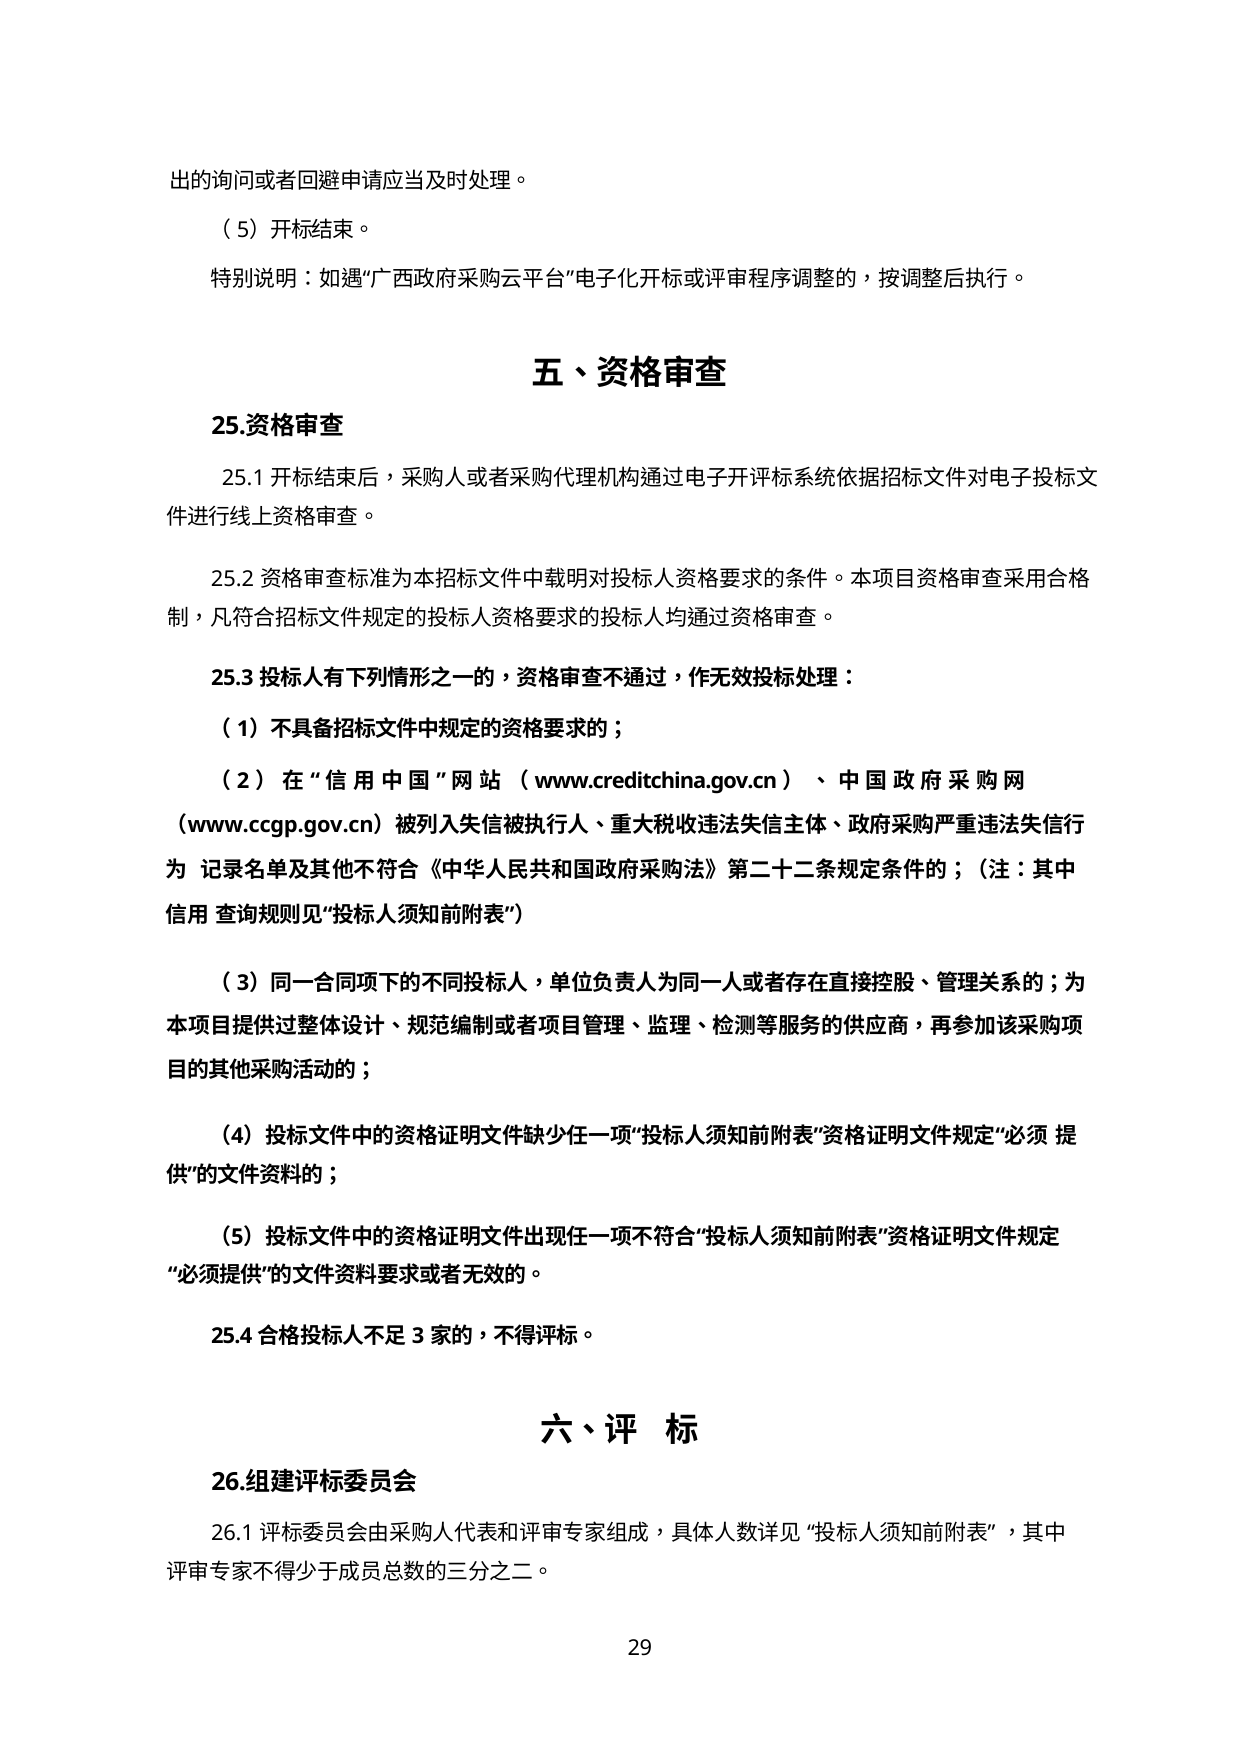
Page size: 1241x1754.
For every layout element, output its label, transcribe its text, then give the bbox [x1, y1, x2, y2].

text （ 1）不具备招标文件中规定的资格要求的； [209, 714, 1101, 741]
text （ 2 ） 在 “ 信 用 中 国 ” 网 站 （ www.creditchina.gov.cn ） 、 中 国 政 府 采 购 网 （www.ccgp.gov.cn）被列入失信被执行人、重大税收违法失信主体、政府采购严重违法失信行为 记录名单及其他不符合《中华人民共和国政府采购法》第二十二条规定条件的；（注：其中信用 查询规则见“投标人须知前附表”） [165, 764, 1093, 929]
text 25.资格审查 [211, 409, 1101, 440]
text 五、资格审查 [531, 352, 1101, 393]
text （4）投标文件中的资格证明文件缺少任一项“投标人须知前附表”资格证明文件规定“必须 提供”的文件资料的； [166, 1120, 1093, 1188]
text 25.1 开标结束后，采购人或者采购代理机构通过电子开评标系统依据招标文件对电子投标文 件进行线上资格审查。 [166, 462, 1101, 531]
text 26.组建评标委员会 [211, 1466, 1101, 1496]
text （ 3）同一合同项下的不同投标人，单位负责人为同一人或者存在直接控股、管理关系的；为 本项目提供过整体设计、规范编制或者项目管理、监理、检测等服务的供应商，再参加该采购项 目的其他采购活动的； [166, 967, 1093, 1083]
text 特别说明：如遇“广西政府采购云平台”电子化开标或评审程序调整的，按调整后执行。 [210, 265, 1101, 292]
text 出的询问或者回避申请应当及时处理。 [169, 167, 1101, 194]
text 六、评 标 [540, 1409, 1101, 1450]
text 26.1 评标委员会由采购人代表和评审专家组成，具体人数详见 “投标人须知前附表” ，其中 评审专家不得少于成员总数的三分之二。 [166, 1517, 1089, 1585]
text （5）投标文件中的资格证明文件出现任一项不符合“投标人须知前附表”资格证明文件规定 “必须提供”的文件资料要求或者无效的。 [168, 1221, 1093, 1289]
text （ 5）开标结束。 [209, 216, 1101, 242]
text 25.4 合格投标人不足 3 家的，不得评标。 [211, 1322, 1101, 1348]
text 25.3 投标人有下列情形之一的，资格审查不通过，作无效投标处理： [211, 665, 1101, 691]
text 25.2 资格审查标准为本招标文件中载明对投标人资格要求的条件。本项目资格审查采用合格 制，凡符合招标文件规定的投标人资格要求的投标人均通过资格审查。 [167, 563, 1093, 632]
